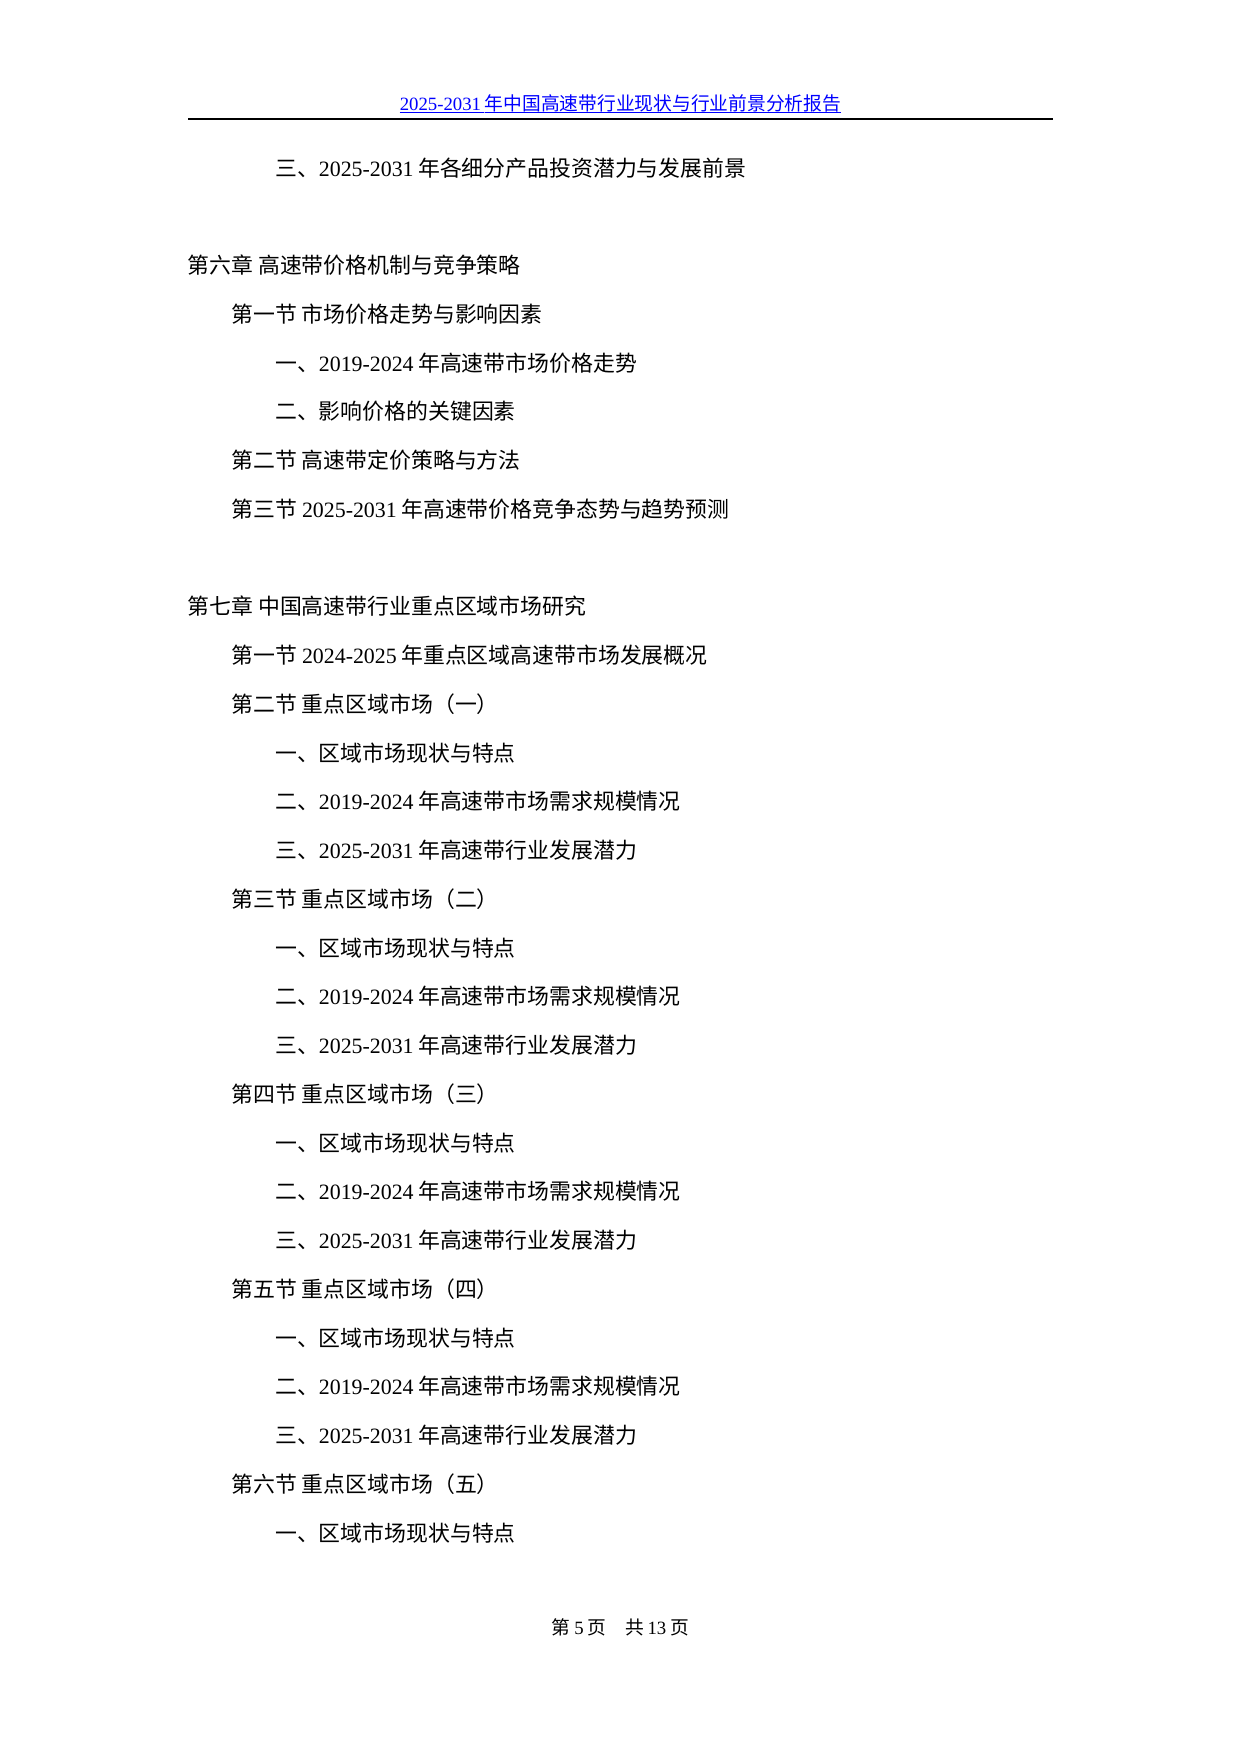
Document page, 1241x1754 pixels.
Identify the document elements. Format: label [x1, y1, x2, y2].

text [187, 150, 1053, 1548]
